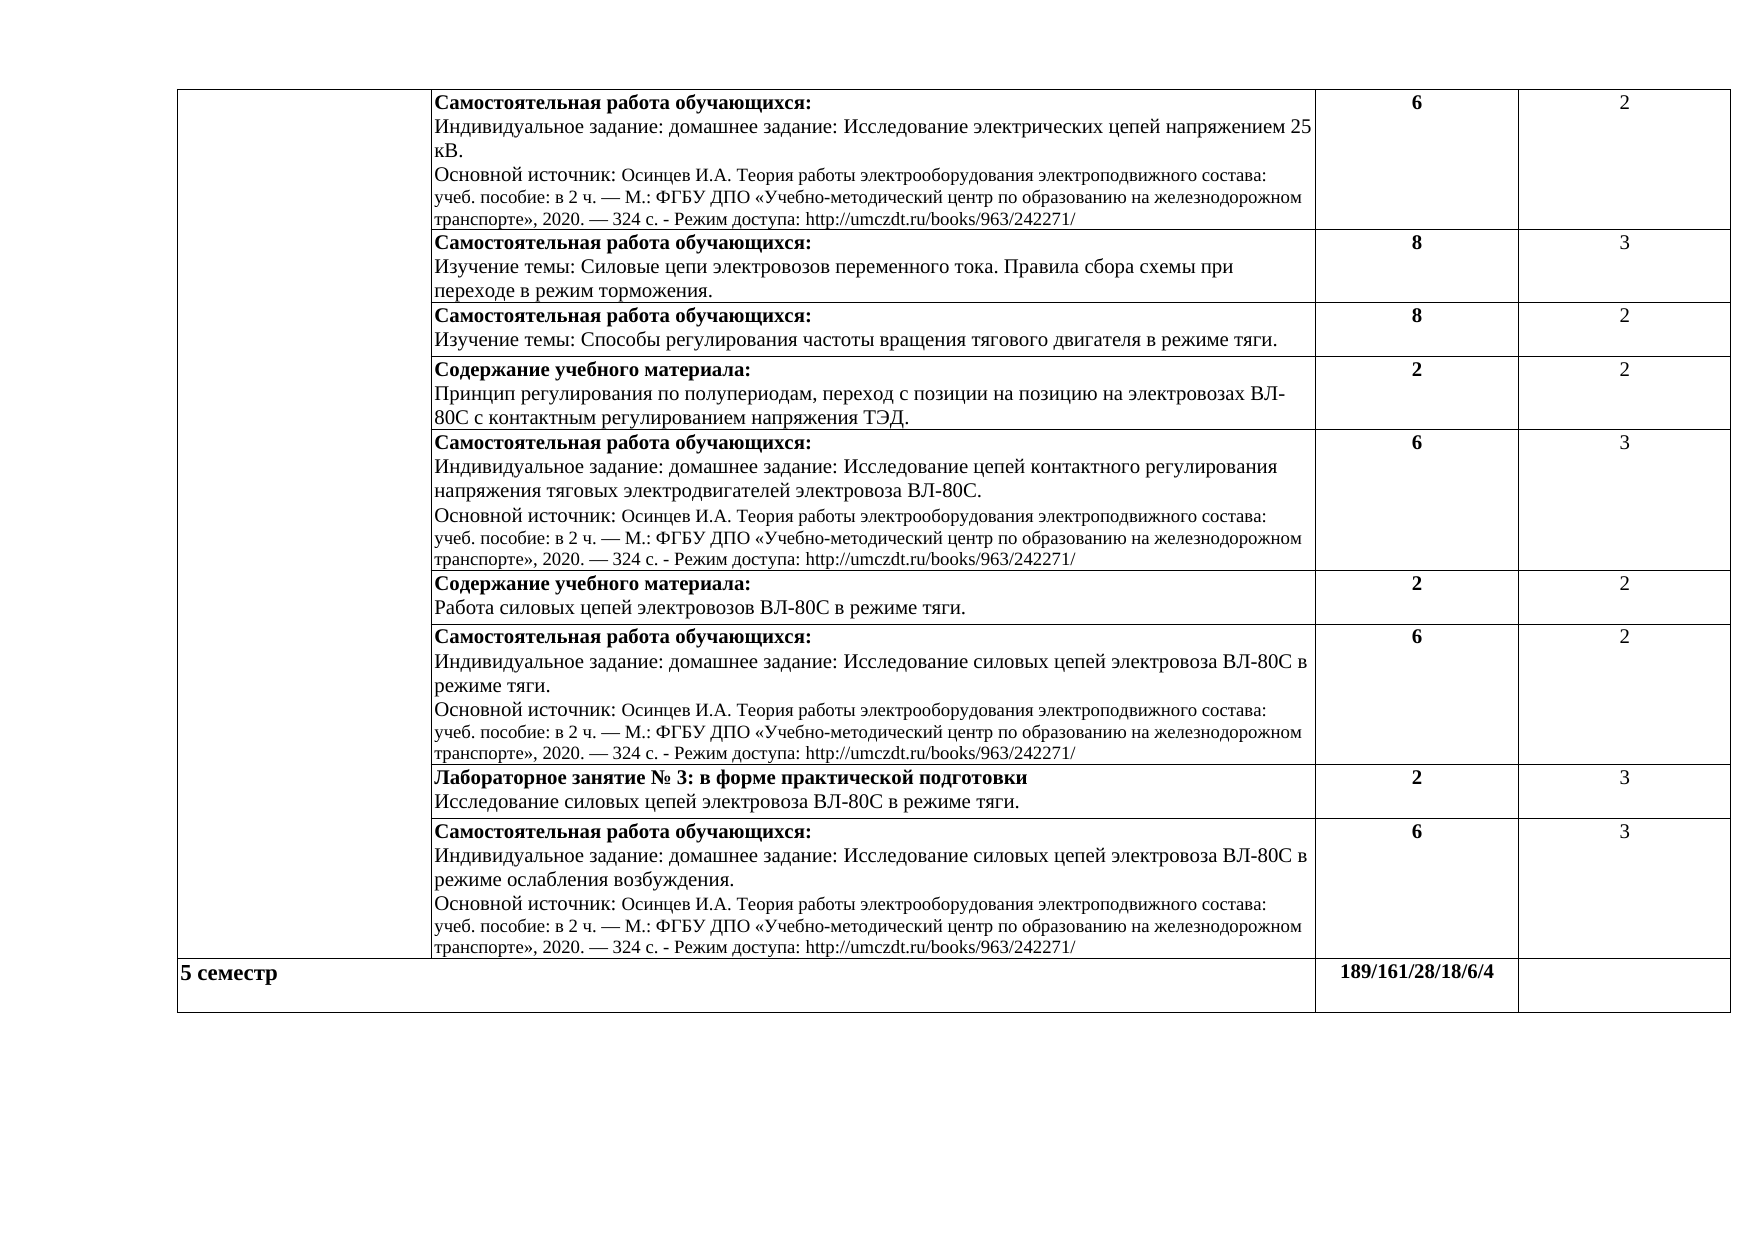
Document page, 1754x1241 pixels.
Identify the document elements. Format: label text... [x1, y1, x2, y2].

table_cell 3 [1519, 765, 1730, 818]
table_cell 2 [1519, 90, 1730, 229]
table_cell 6 [1316, 430, 1518, 570]
table_cell 3 [1519, 430, 1730, 570]
table_cell 2 [1519, 625, 1730, 764]
table_cell 2 [1519, 357, 1730, 429]
table_cell 2 [1316, 571, 1518, 623]
table_cell Самостоятельная работа обучающихся: Индивидуальное задание: домашнее задание: Исследование цепей контактного регулирования напряжения тяговых электродвигателей электровоза ВЛ-80С. Основной источник: Осинцев И.А. Теория работы электрооборудования электроподвижного состава: учеб. пособие: в 2 ч. — М.: ФГБУ ДПО «Учебно-методический центр по образованию на железнодорожном транспорте», 2020. — 324 с. - Режим доступа: http://umczdt.ru/books/963/242271/ [432, 430, 1315, 570]
table_cell 6 [1316, 90, 1518, 229]
table_cell 2 [1316, 357, 1518, 429]
table_cell Содержание учебного материала: Принцип регулирования по полупериодам, переход с позиции на позицию на электровозах ВЛ-80С с контактным регулированием напряжения ТЭД. [432, 357, 1315, 429]
table_cell 3 [1519, 230, 1730, 302]
table_cell 2 [1519, 571, 1730, 623]
table_cell 2 [1316, 765, 1518, 818]
table_cell [1519, 959, 1730, 1012]
table_cell 2 [1519, 303, 1730, 356]
table_cell Самостоятельная работа обучающихся: Индивидуальное задание: домашнее задание: Исследование силовых цепей электровоза ВЛ-80С в режиме ослабления возбуждения. Основной источник: Осинцев И.А. Теория работы электрооборудования электроподвижного состава: учеб. пособие: в 2 ч. — М.: ФГБУ ДПО «Учебно-методический центр по образованию на железнодорожном транспорте», 2020. — 324 с. - Режим доступа: http://umczdt.ru/books/963/242271/ [432, 819, 1315, 958]
table_cell 8 [1316, 303, 1518, 356]
table_cell Содержание учебного материала: Работа силовых цепей электровозов ВЛ-80С в режиме тяги. [432, 571, 1315, 623]
table_cell Самостоятельная работа обучающихся: Изучение темы: Силовые цепи электровозов переменного тока. Правила сбора схемы при переходе в режим торможения. [432, 230, 1315, 302]
table_cell 3 [1519, 819, 1730, 958]
table_cell 5 семестр [178, 959, 1315, 1012]
table_cell 189/161/28/18/6/4 [1316, 959, 1518, 1012]
table_cell Самостоятельная работа обучающихся: Индивидуальное задание: домашнее задание: Исследование силовых цепей электровоза ВЛ-80С в режиме тяги. Основной источник: Осинцев И.А. Теория работы электрооборудования электроподвижного состава: учеб. пособие: в 2 ч. — М.: ФГБУ ДПО «Учебно-методический центр по образованию на железнодорожном транспорте», 2020. — 324 с. - Режим доступа: http://umczdt.ru/books/963/242271/ [432, 625, 1315, 764]
table_cell Самостоятельная работа обучающихся: Изучение темы: Способы регулирования частоты вращения тягового двигателя в режиме тяги. [432, 303, 1315, 356]
table_cell 6 [1316, 819, 1518, 958]
table_cell 8 [1316, 230, 1518, 302]
table_cell Лабораторное занятие № 3: в форме практической подготовки Исследование силовых цепей электровоза ВЛ-80С в режиме тяги. [432, 765, 1315, 818]
table_cell Самостоятельная работа обучающихся: Индивидуальное задание: домашнее задание: Исследование электрических цепей напряжением 25 кВ. Основной источник: Осинцев И.А. Теория работы электрооборудования электроподвижного состава: учеб. пособие: в 2 ч. — М.: ФГБУ ДПО «Учебно-методический центр по образованию на железнодорожном транспорте», 2020. — 324 с. - Режим доступа: http://umczdt.ru/books/963/242271/ [432, 90, 1315, 229]
table_cell 6 [1316, 625, 1518, 764]
